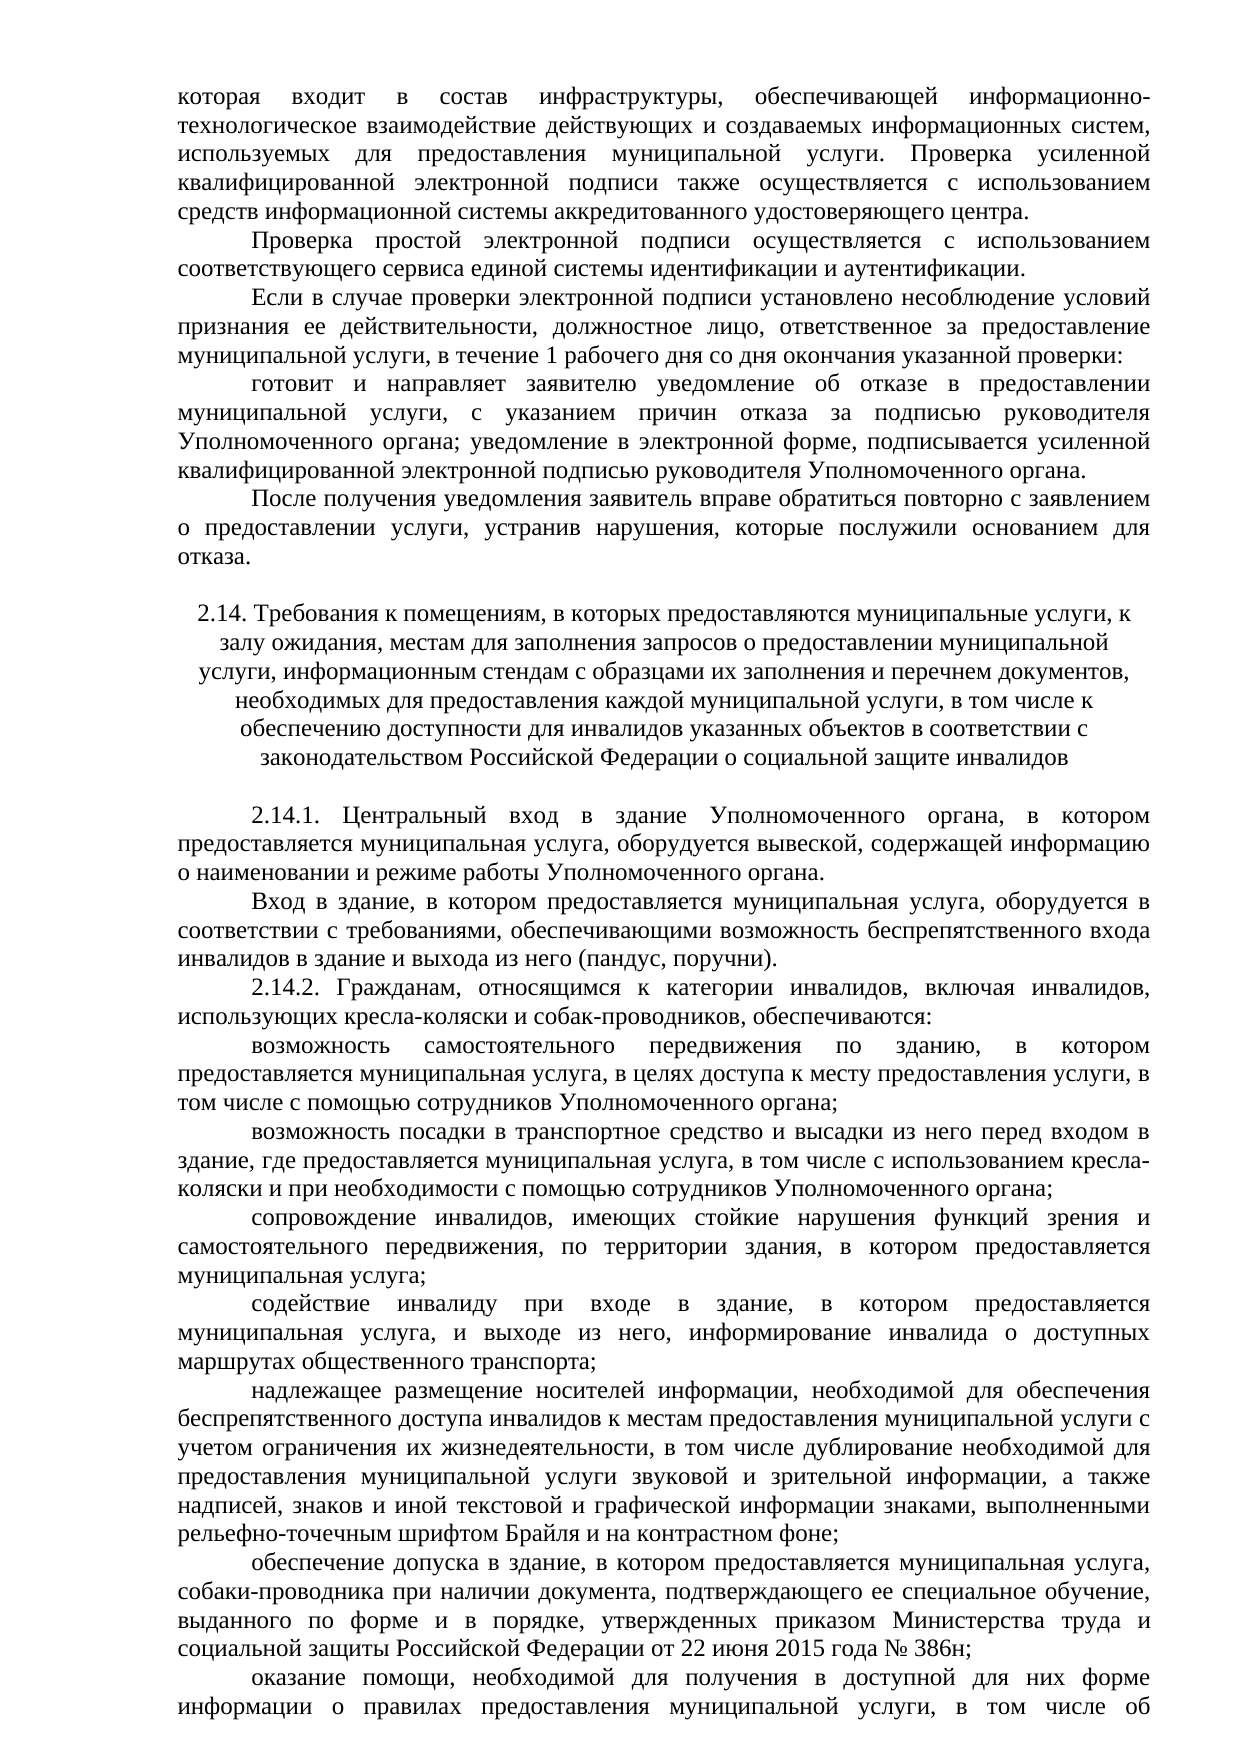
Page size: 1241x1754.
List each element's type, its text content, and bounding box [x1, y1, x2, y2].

subtitle 2.14. Требования к помещениям, в которых предоставляются муниципальные услуги, к залу ожидания, местам для заполнения запросов о предоставлении муниципальной услуги, информационным стендам с образцами их заполнения и перечнем документов, необходимых для предоставления каждой муниципальной услуги, в том числе к обеспечению доступности для инвалидов указанных объектов в соответствии с законодательством Российской Федерации о социальной защите инвалидов [177, 598, 1151, 771]
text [177, 1662, 1151, 1720]
text обеспечение допуска в здание, в котором предоставляется муниципальная услуга, собаки-проводника при наличии документа, подтверждающего ее специальное обучение, выданного по форме и в порядке, утвержденных приказом Министерства труда и социальной защиты Российской Федерации от 22 июня 2015 года № 386н; [177, 1547, 1151, 1662]
text Проверка простой электронной подписи осуществляется с использованием соответствующего сервиса единой системы идентификации и аутентификации. [177, 225, 1151, 282]
text 2.14.1. Центральный вход в здание Уполномоченного органа, в котором предоставляется муниципальная услуга, оборудуется вывеской, содержащей информацию о наименовании и режиме работы Уполномоченного органа. [177, 800, 1151, 886]
text возможность самостоятельного передвижения по зданию, в котором предоставляется муниципальная услуга, в целях доступа к месту предоставления услуги, в том числе с помощью сотрудников Уполномоченного органа; [177, 1030, 1151, 1116]
text содействие инвалиду при входе в здание, в котором предоставляется муниципальная услуга, и выходе из него, информирование инвалида о доступных маршрутах общественного транспорта; [177, 1288, 1151, 1375]
text возможность посадки в транспортное средство и высадки из него перед входом в здание, где предоставляется муниципальная услуга, в том числе с использованием кресла-коляски и при необходимости с помощью сотрудников Уполномоченного органа; [177, 1116, 1151, 1202]
text сопровождение инвалидов, имеющих стойкие нарушения функций зрения и самостоятельного передвижения, по территории здания, в котором предоставляется муниципальная услуга; [177, 1202, 1151, 1288]
text Если в случае проверки электронной подписи установлено несоблюдение условий признания ее действительности, должностное лицо, ответственное за предоставление муниципальной услуги, в течение 1 рабочего дня со дня окончания указанной проверки: [177, 282, 1151, 368]
text надлежащее размещение носителей информации, необходимой для обеспечения беспрепятственного доступа инвалидов к местам предоставления муниципальной услуги с учетом ограничения их жизнедеятельности, в том числе дублирование необходимой для предоставления муниципальной услуги звуковой и зрительной информации, а также надписей, знаков и иной текстовой и графической информации знаками, выполненными рельефно-точечным шрифтом Брайля и на контрастном фоне; [177, 1375, 1151, 1547]
text готовит и направляет заявителю уведомление об отказе в предоставлении муниципальной услуги, с указанием причин отказа за подписью руководителя Уполномоченного органа; уведомление в электронной форме, подписывается усиленной квалифицированной электронной подписью руководителя Уполномоченного органа. [177, 368, 1151, 483]
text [177, 81, 1151, 225]
text После получения уведомления заявитель вправе обратиться повторно с заявлением о предоставлении услуги, устранив нарушения, которые послужили основанием для отказа. [177, 483, 1151, 570]
text 2.14.2. Гражданам, относящимся к категории инвалидов, включая инвалидов, использующих кресла-коляски и собак-проводников, обеспечиваются: [177, 972, 1151, 1030]
text Вход в здание, в котором предоставляется муниципальная услуга, оборудуется в соответствии с требованиями, обеспечивающими возможность беспрепятственного входа инвалидов в здание и выхода из него (пандус, поручни). [177, 886, 1151, 972]
